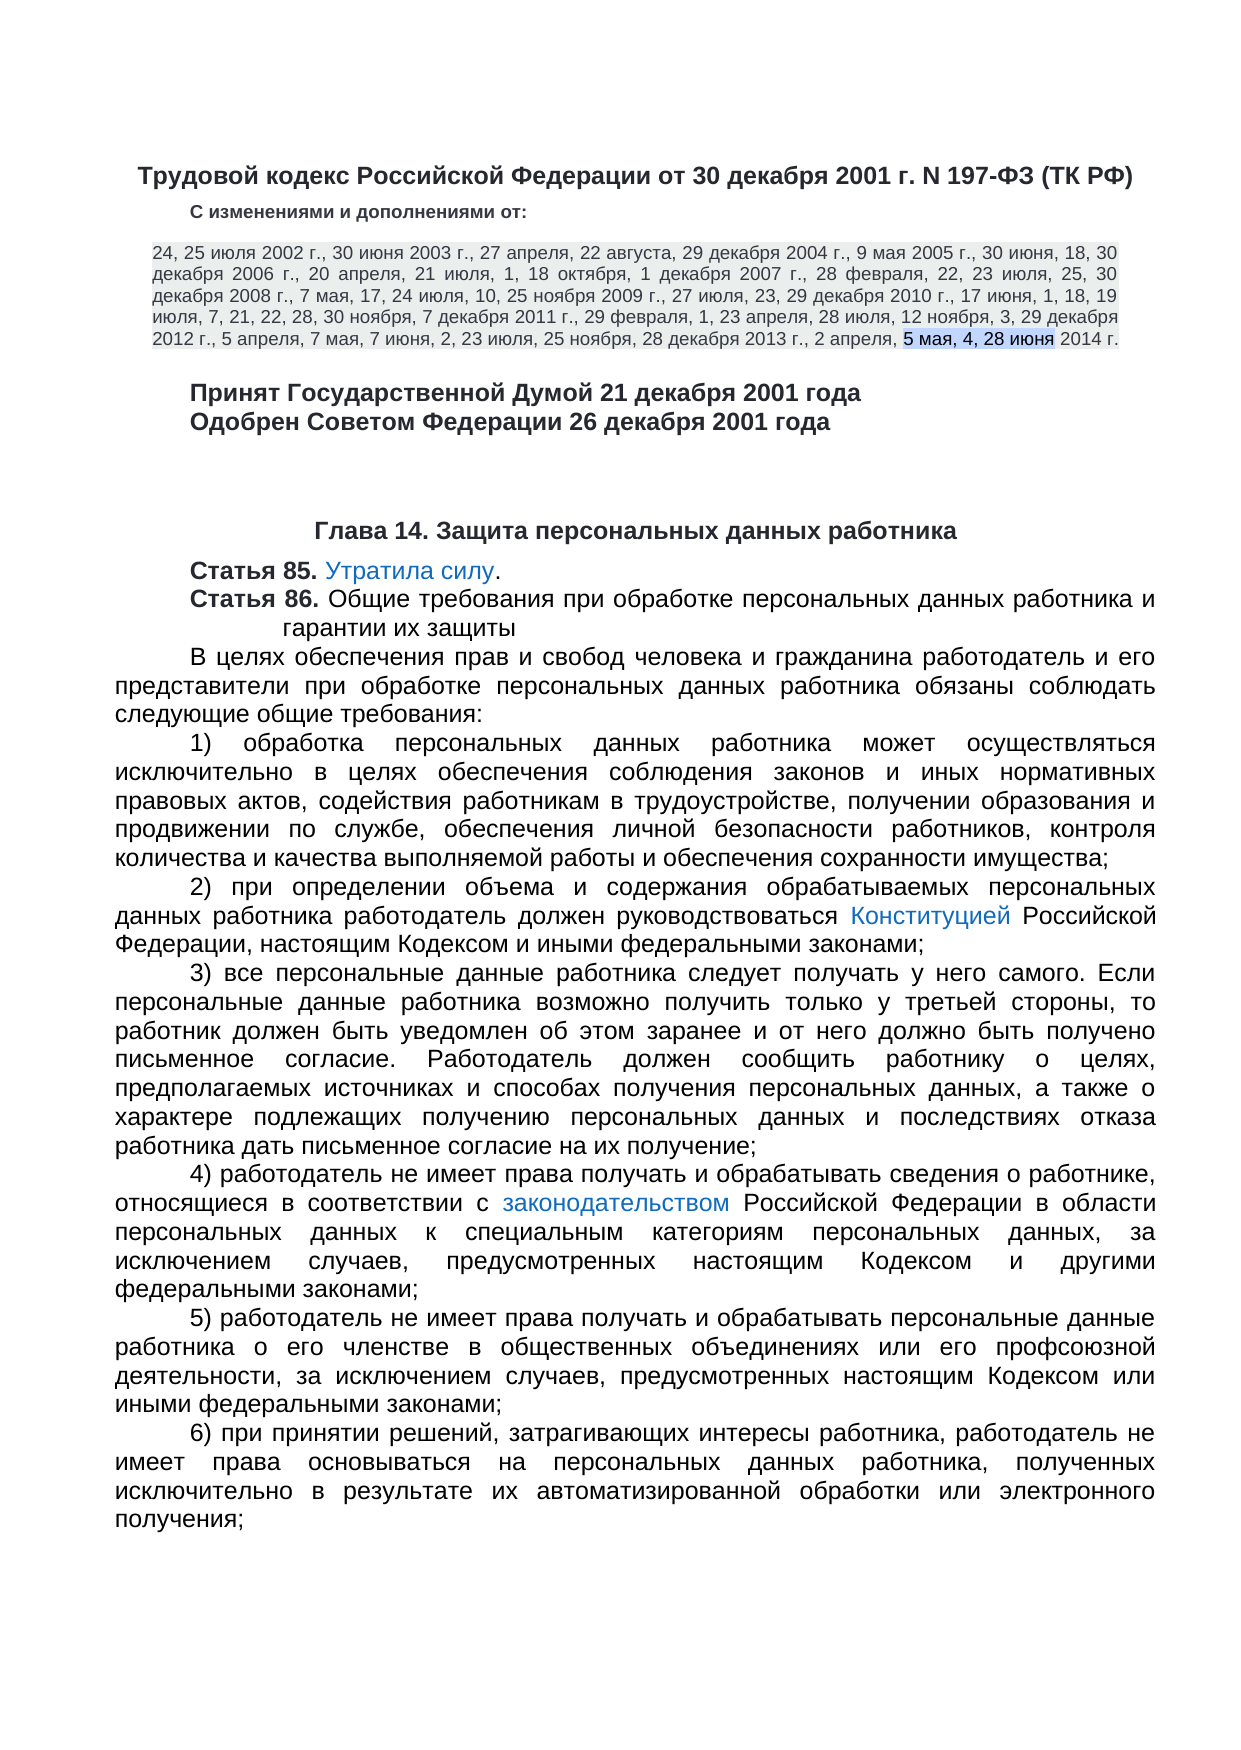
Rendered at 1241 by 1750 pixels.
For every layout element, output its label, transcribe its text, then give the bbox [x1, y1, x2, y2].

text Одобрен Советом Федерации 26 декабря 2001 года [114, 407, 1157, 436]
text 6) при принятии решений, затрагивающих интересы работника, работодатель не имеет права основываться на персональных данных работника, полученных исключительно в результате их автоматизированной обработки или электронного получения; [114, 1418, 1157, 1533]
text 3) все персональные данные работника следует получать у него самого. Если персональные данные работника возможно получить только у третьей стороны, то работник должен быть уведомлен об этом заранее и от него должно быть получено письменное согласие. Работодатель должен сообщить работнику о целях, предполагаемых источниках и способах получения персональных данных, а также о характере подлежащих получению персональных данных и последствиях отказа работника дать письменное согласие на их получение; [114, 958, 1157, 1159]
text Глава 14. Защита персональных данных работника [114, 516, 1157, 544]
text 4) работодатель не имеет права получать и обрабатывать сведения о работнике, относящиеся в соответствии с законодательством Российской Федерации в области персональных данных к специальным категориям персональных данных, за исключением случаев, предусмотренных настоящим Кодексом и другими федеральными законами; [114, 1159, 1157, 1303]
text Трудовой кодекс Российской Федерации от 30 декабря 2001 г. N 197-ФЗ (ТК РФ) [114, 161, 1157, 190]
text С изменениями и дополнениями от: [114, 201, 1157, 223]
text В целях обеспечения прав и свобод человека и гражданина работодатель и его представители при обработке персональных данных работника обязаны соблюдать следующие общие требования: [114, 642, 1157, 728]
text 1) обработка персональных данных работника может осуществляться исключительно в целях обеспечения соблюдения законов и иных нормативных правовых актов, содействия работникам в трудоустройстве, получении образования и продвижении по службе, обеспечения личной безопасности работников, контроля количества и качества выполняемой работы и обеспечения сохранности имущества; [114, 728, 1157, 872]
text Статья 86. Общие требования при обработке персональных данных работника и гарантии их защиты [189, 584, 1157, 642]
text Статья 85. Утратила силу. [189, 556, 1157, 584]
text 2) при определении объема и содержания обрабатываемых персональных данных работника работодатель должен руководствоваться Конституцией Российской Федерации, настоящим Кодексом и иными федеральными законами; [114, 872, 1157, 958]
text Принят Государственной Думой 21 декабря 2001 года [114, 378, 1157, 407]
text 5) работодатель не имеет права получать и обрабатывать персональные данные работника о его членстве в общественных объединениях или его профсоюзной деятельности, за исключением случаев, предусмотренных настоящим Кодексом или иными федеральными законами; [114, 1303, 1157, 1418]
